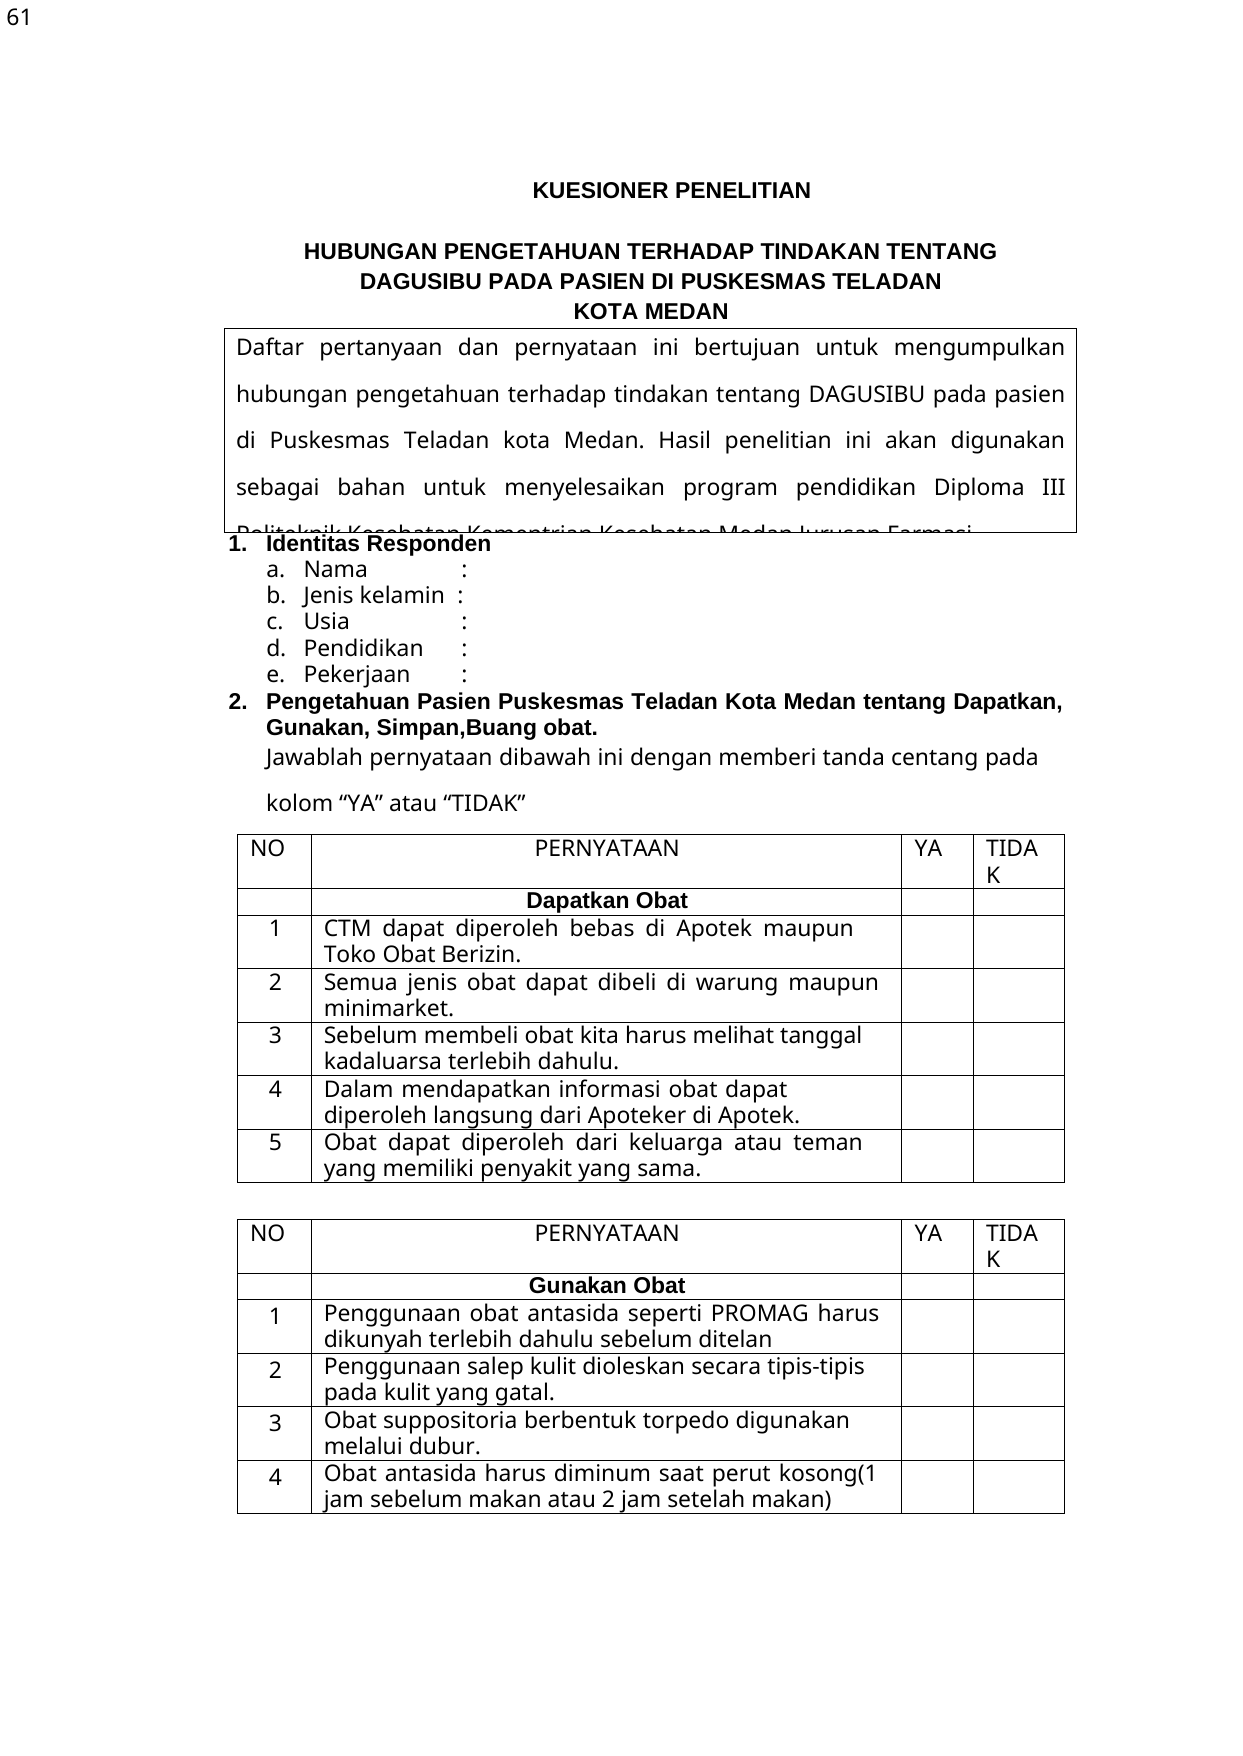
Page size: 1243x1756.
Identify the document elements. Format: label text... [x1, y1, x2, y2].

list Pendidikan : [266, 635, 1151, 661]
table_header NO [238, 835, 311, 888]
table_header PERNYATAAN [312, 835, 901, 888]
table_cell [974, 889, 1064, 914]
table_cell [902, 1023, 973, 1075]
table_cell Dapatkan Obat [312, 889, 901, 914]
table_header TIDA K [974, 1220, 1064, 1273]
table_cell 1 [238, 1300, 311, 1352]
table_cell [902, 1461, 973, 1513]
table_header YA [902, 835, 973, 888]
list Jenis kelamin : [266, 582, 1151, 609]
list Pekerjaan : [266, 661, 1151, 688]
table_cell Penggunaan salep kulit dioleskan secara tipis-tipis pada kulit yang gatal. [312, 1354, 901, 1406]
table_cell Obat dapat diperoleh dari keluarga atau teman yang memiliki penyakit yang sama. [312, 1130, 901, 1182]
table_cell CTM dapat diperoleh bebas di Apotek maupun Toko Obat Berizin. [312, 916, 901, 968]
table_cell [902, 1407, 973, 1459]
table_cell [974, 969, 1064, 1022]
table_cell [974, 1461, 1064, 1513]
table_cell 5 [238, 1130, 311, 1182]
text KOTA MEDAN [477, 298, 825, 324]
text Jawablah pernyataan dibawah ini dengan memberi tanda centang pada kolom “YA” atau “TIDAK” [266, 740, 1075, 818]
table_cell [238, 1274, 311, 1299]
list Usia : [266, 609, 1151, 635]
table_cell 4 [238, 1076, 311, 1129]
table_cell [974, 916, 1064, 968]
table_cell 3 [238, 1023, 311, 1075]
table_cell [902, 889, 973, 914]
table_cell [902, 1354, 973, 1406]
table_cell 2 [238, 1354, 311, 1406]
text KUESIONER PENELITIAN [192, 177, 1151, 203]
table_cell [974, 1407, 1064, 1459]
table_cell [902, 1076, 973, 1129]
list Pengetahuan Pasien Puskesmas Teladan Kota Medan tentang Dapatkan, Gunakan, Simpan,Buang obat. [228, 688, 1065, 740]
table_cell Gunakan Obat [312, 1274, 901, 1299]
table_cell Penggunaan obat antasida seperti PROMAG harus dikunyah terlebih dahulu sebelum ditelan [312, 1300, 901, 1352]
table_cell Semua jenis obat dapat dibeli di warung maupun minimarket. [312, 969, 901, 1022]
table_cell Sebelum membeli obat kita harus melihat tanggal kadaluarsa terlebih dahulu. [312, 1023, 901, 1075]
table_cell [902, 1274, 973, 1299]
table_cell [902, 1130, 973, 1182]
table_cell [974, 1300, 1064, 1352]
table_header PERNYATAAN [312, 1220, 901, 1273]
text HUBUNGAN PENGETAHUAN TERHADAP TINDAKAN TENTANG DAGUSIBU PADA PASIEN DI PUSKESMAS TELADAN [303, 238, 998, 294]
table_cell Dalam mendapatkan informasi obat dapat diperoleh langsung dari Apoteker di Apotek. [312, 1076, 901, 1129]
table_header TIDA K [974, 835, 1064, 888]
table_cell 2 [238, 969, 311, 1022]
table_cell [974, 1023, 1064, 1075]
table_cell [238, 889, 311, 914]
table_cell [974, 1274, 1064, 1299]
table_cell [974, 1354, 1064, 1406]
table_header YA [902, 1220, 973, 1273]
list Identitas Responden [228, 324, 1151, 556]
table_cell [974, 1130, 1064, 1182]
table_cell [902, 1300, 973, 1352]
table_cell [902, 969, 973, 1022]
table_cell 1 [238, 916, 311, 968]
table_header NO [238, 1220, 311, 1273]
table_cell 3 [238, 1407, 311, 1459]
table_cell [902, 916, 973, 968]
table_cell [974, 1076, 1064, 1129]
table_cell Obat suppositoria berbentuk torpedo digunakan melalui dubur. [312, 1407, 901, 1459]
list Nama : [266, 556, 1151, 582]
table_cell 4 [238, 1461, 311, 1513]
table_cell Obat antasida harus diminum saat perut kosong(1 jam sebelum makan atau 2 jam setelah makan) [312, 1461, 901, 1513]
